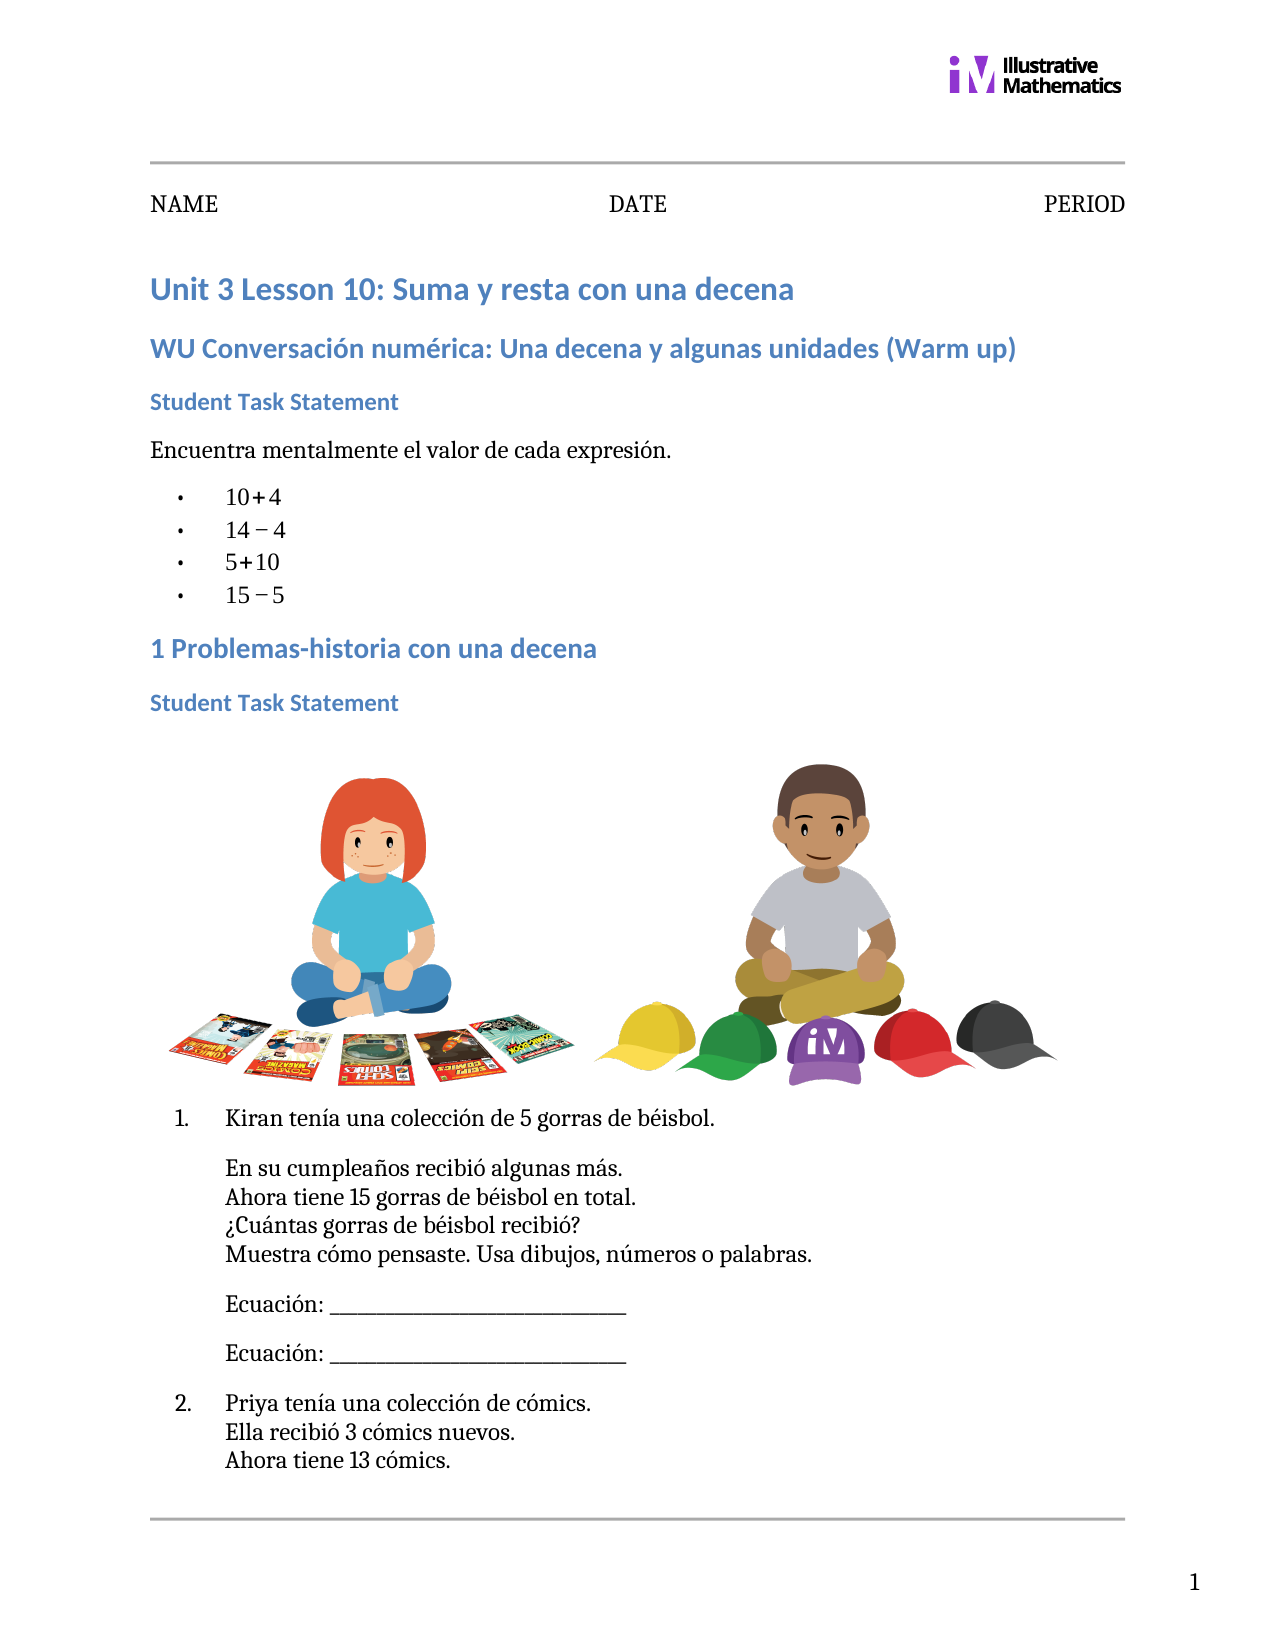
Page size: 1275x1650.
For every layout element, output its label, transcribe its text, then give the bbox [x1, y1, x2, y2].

list Ecuación: ________________________________ [175, 1290, 1125, 1318]
picture [949, 55, 1121, 93]
subtitle 1 Problemas-historia con una decena [150, 630, 1125, 666]
list Ecuación: ________________________________ [175, 1339, 1125, 1368]
subtitle Student Task Statement [150, 386, 1125, 417]
subtitle WU Conversación numérica: Una decena y algunas unidades (Warm up) [150, 330, 1125, 366]
list Kiran tenía una colección de 5 gorras de béisbol. [175, 1104, 1125, 1133]
list En su cumpleaños recibió algunas más. Ahora tiene 15 gorras de béisbol en total. ¿Cuántas gorras de béisbol recibió? Muestra cómo pensaste. Usa dibujos, números o palabras. [175, 1154, 1125, 1269]
text Encuentra mentalmente el valor de cada expresión. [150, 436, 1125, 464]
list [175, 1389, 1125, 1475]
subtitle Student Task Statement [150, 687, 1125, 717]
picture [168, 736, 1058, 1086]
subtitle Unit 3 Lesson 10: Suma y resta con una decena [150, 268, 1125, 309]
